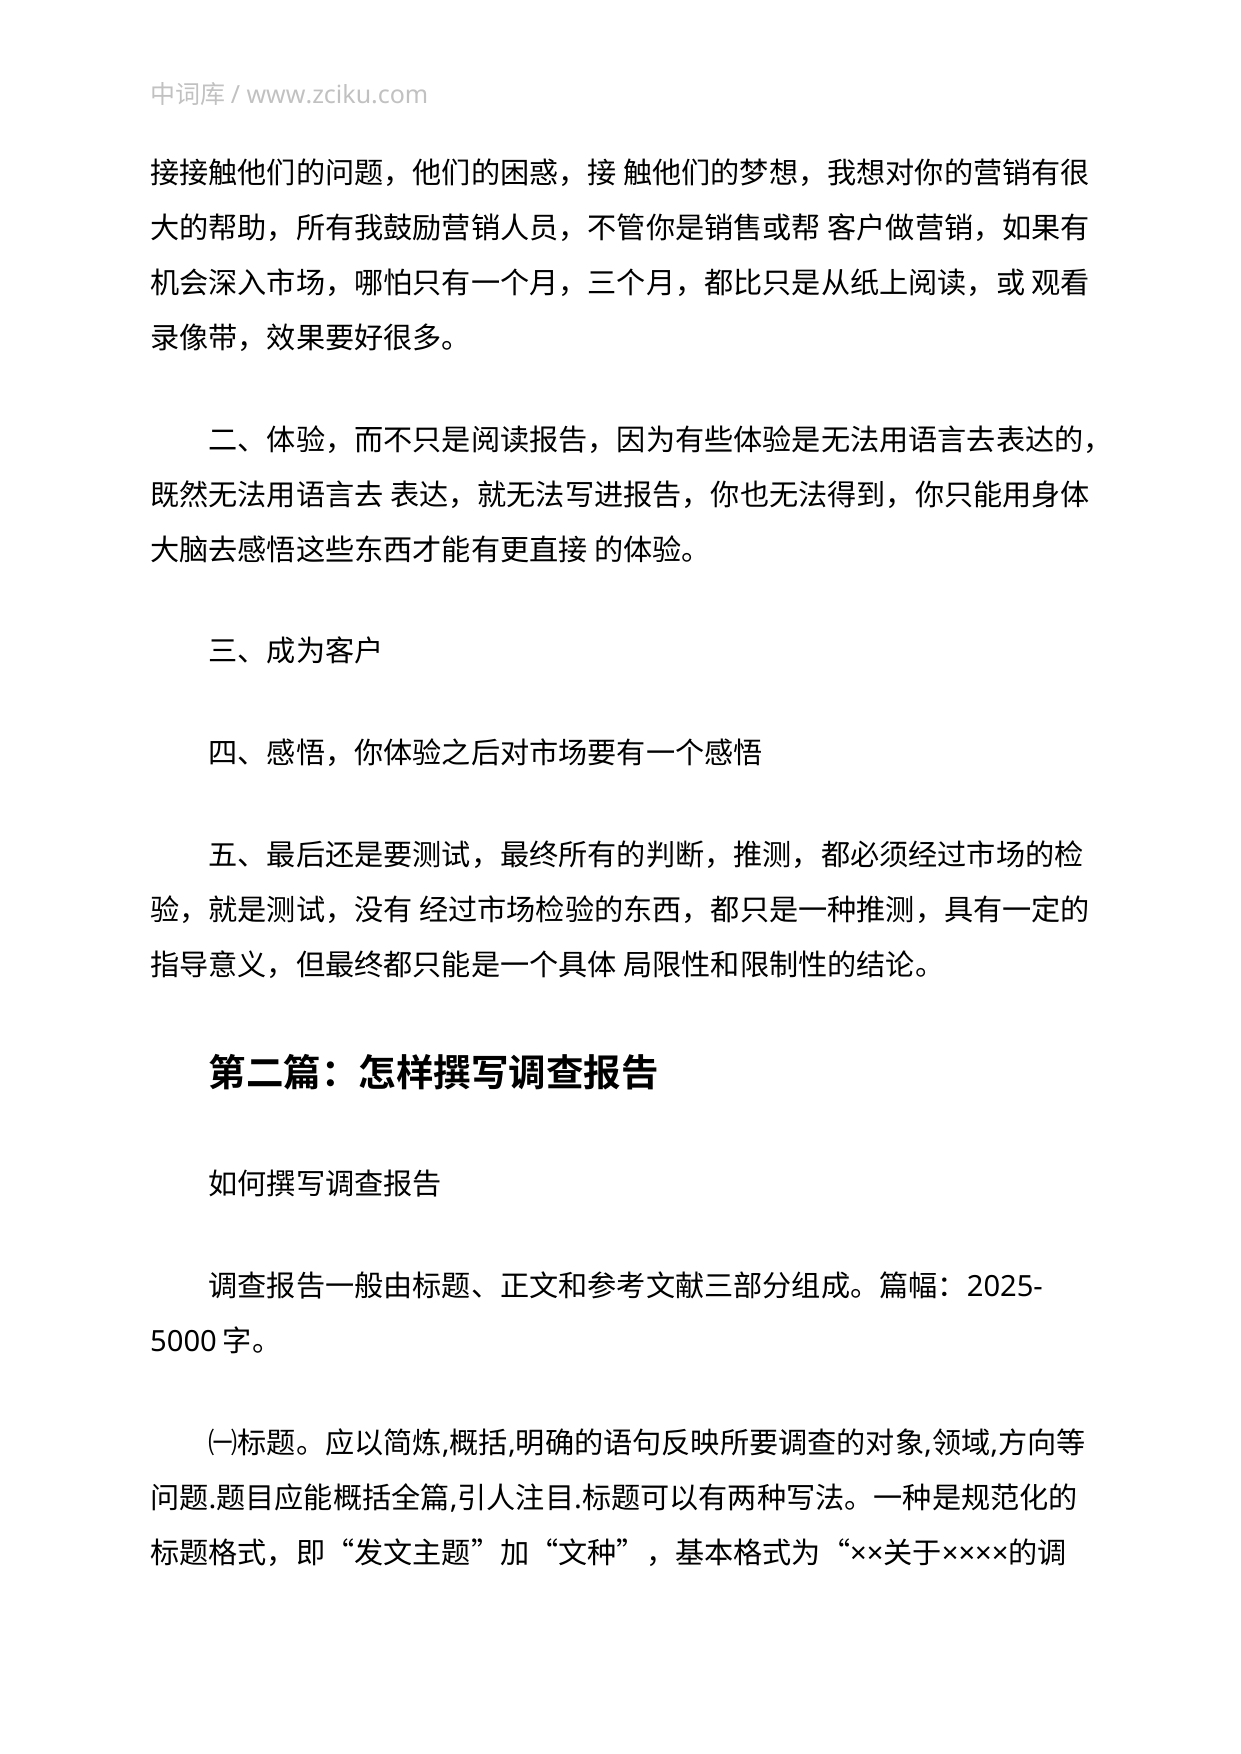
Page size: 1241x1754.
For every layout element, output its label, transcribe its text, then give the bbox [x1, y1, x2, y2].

text 四、感悟，你体验之后对市场要有一个感悟 [150, 730, 1090, 772]
text 二、体验，而不只是阅读报告，因为有些体验是无法用语言去表达的，既然无法用语言去 表达，就无法写进报告，你也无法得到，你只能用身体大脑去感悟这些东西才能有更直接 的体验。 [150, 416, 1090, 568]
text 第二篇：怎样撰写调查报告 [150, 1043, 1090, 1097]
text 五、最后还是要测试，最终所有的判断，推测，都必须经过市场的检验，就是测试，没有 经过市场检验的东西，都只是一种推测，具有一定的指导意义，但最终都只能是一个具体 局限性和限制性的结论。 [150, 832, 1090, 984]
text 调查报告一般由标题、正文和参考文献三部分组成。篇幅：2025-5000字。 [150, 1262, 1090, 1360]
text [150, 150, 1090, 357]
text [150, 1419, 1090, 1572]
text 三、成为客户 [150, 628, 1090, 670]
text 如何撰写调查报告 [150, 1161, 1090, 1203]
